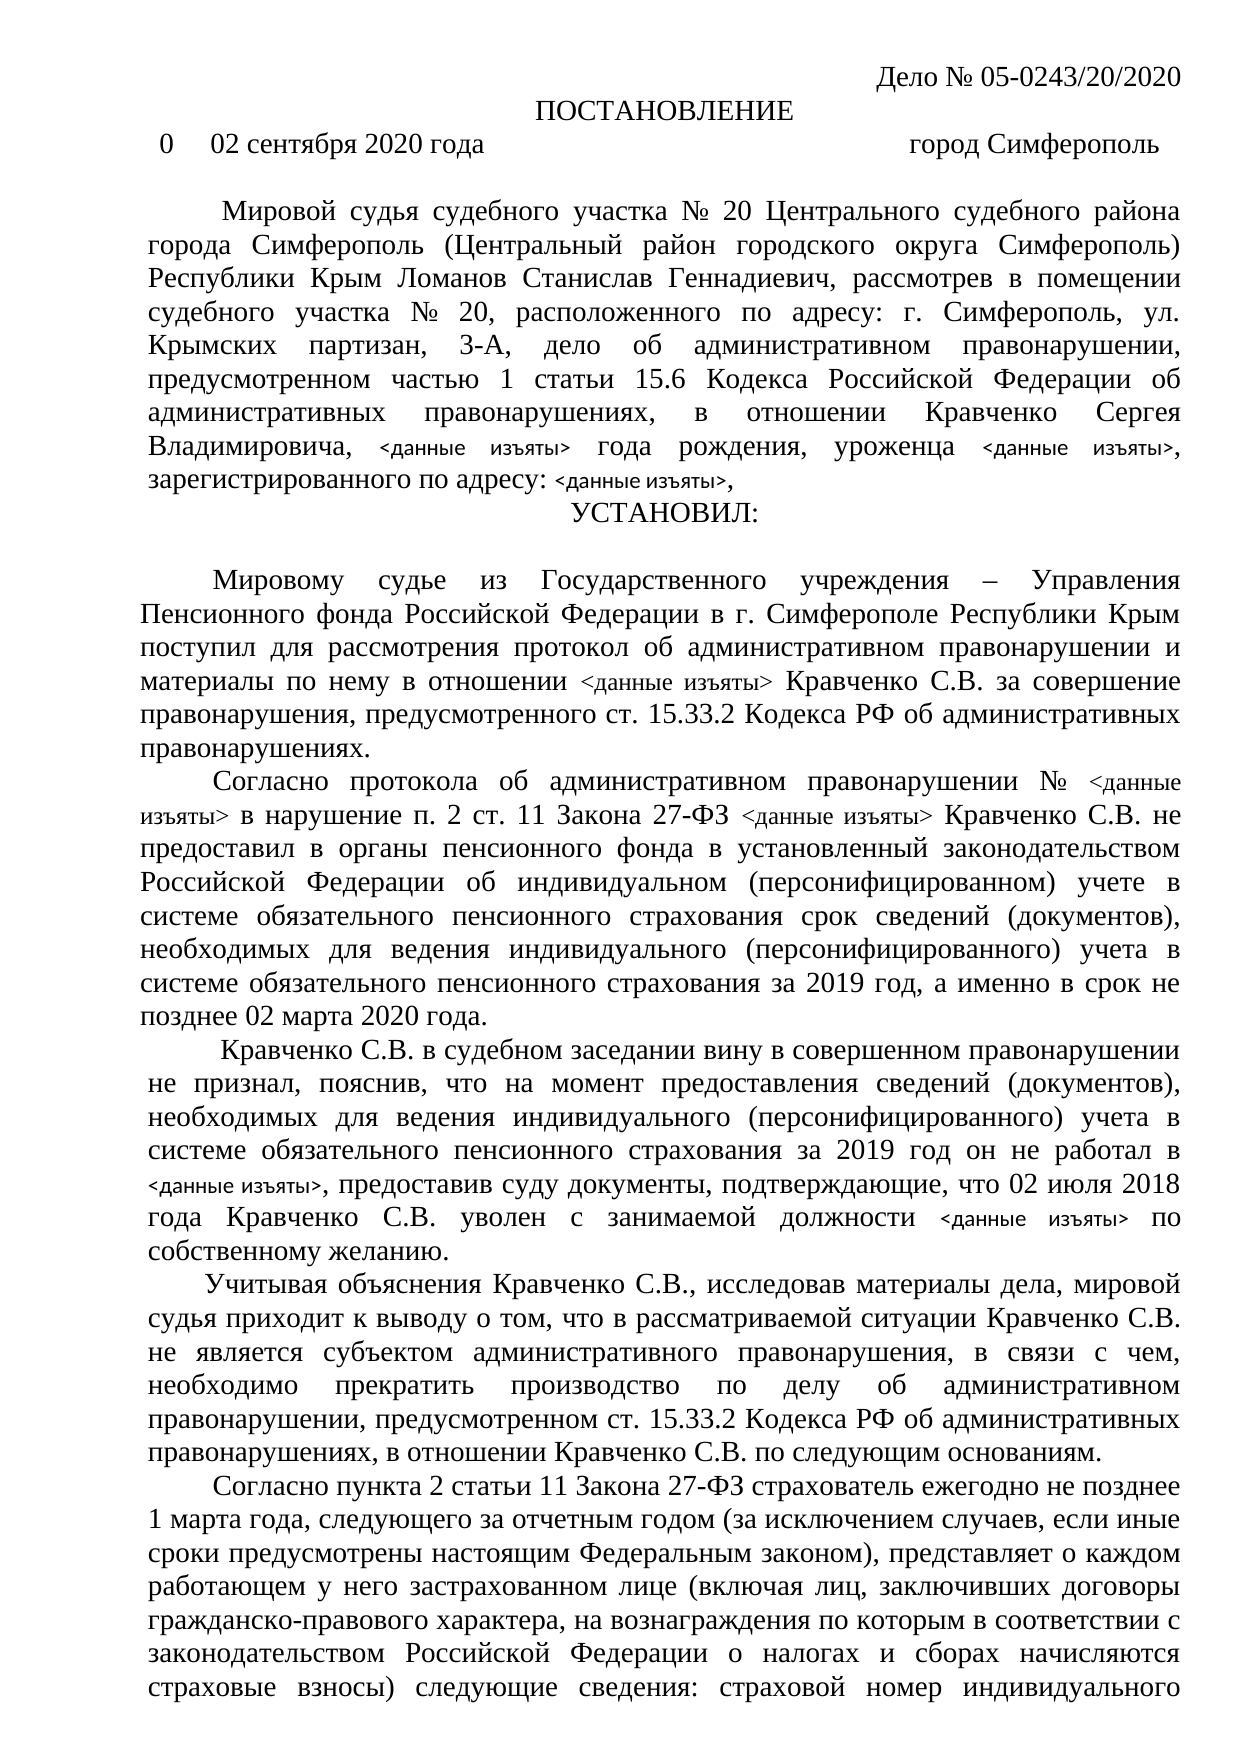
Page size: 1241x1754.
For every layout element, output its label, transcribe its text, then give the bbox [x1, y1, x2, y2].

text Мировому судье из Государственного учреждения – Управления Пенсионного фонда Российской Федерации в г. Симферополе Республики Крым поступил для рассмотрения протокол об административном правонарушении и материалы по нему в отношении <данные изъяты> Кравченко С.В. за совершение правонарушения, предусмотренного ст. 15.33.2 Кодекса РФ об административных правонарушениях. [140, 562, 1181, 763]
table_header 0 02 сентября 2020 года [178, 126, 676, 193]
text УСТАНОВИЛ: [148, 495, 1181, 529]
table_header город Симферополь [676, 126, 1174, 193]
text Кравченко С.В. в судебном заседании вину в совершенном правонарушении не признал, пояснив, что на момент предоставления сведений (документов), необходимых для ведения индивидуального (персонифицированного) учета в системе обязательного пенсионного страхования за 2019 год он не работал в <данные изъяты>, предоставив суду документы, подтверждающие, что 02 июля 2018 года Кравченко С.В. уволен с занимаемой должности <данные изъяты> по собственному желанию. [148, 1032, 1181, 1267]
text ПОСТАНОВЛЕНИЕ [148, 93, 1181, 126]
text Дело № 05-0243/20/2020 [148, 59, 1181, 93]
text Учитывая объяснения Кравченко С.В., исследовав материалы дела, мировой судья приходит к выводу о том, что в рассматриваемой ситуации Кравченко С.В. не является субъектом административного правонарушения, в связи с чем, необходимо прекратить производство по делу об административном правонарушении, предусмотренном ст. 15.33.2 Кодекса РФ об административных правонарушениях, в отношении Кравченко С.В. по следующим основаниям. [148, 1267, 1181, 1468]
text Мировой судья судебного участка № 20 Центрального судебного района города Симферополь (Центральный район городского округа Симферополь) Республики Крым Ломанов Станислав Геннадиевич, рассмотрев в помещении судебного участка № 20, расположенного по адресу: г. Симферополь, ул. Крымских партизан, 3-А, дело об административном правонарушении, предусмотренном частью 1 статьи 15.6 Кодекса Российской Федерации об административных правонарушениях, в отношении Кравченко Сергея Владимировича, <данные изъяты> года рождения, уроженца <данные изъяты>, зарегистрированного по адресу: <данные изъяты>, [148, 193, 1181, 495]
text Согласно протокола об административном правонарушении № <данные изъяты> в нарушение п. 2 ст. 11 Закона 27-ФЗ <данные изъяты> Кравченко С.В. не предоставил в органы пенсионного фонда в установленный законодательством Российской Федерации об индивидуальном (персонифицированном) учете в системе обязательного пенсионного страхования срок сведений (документов), необходимых для ведения индивидуального (персонифицированного) учета в системе обязательного пенсионного страхования за 2019 год, а именно в срок не позднее 02 марта 2020 года. [140, 763, 1181, 1032]
